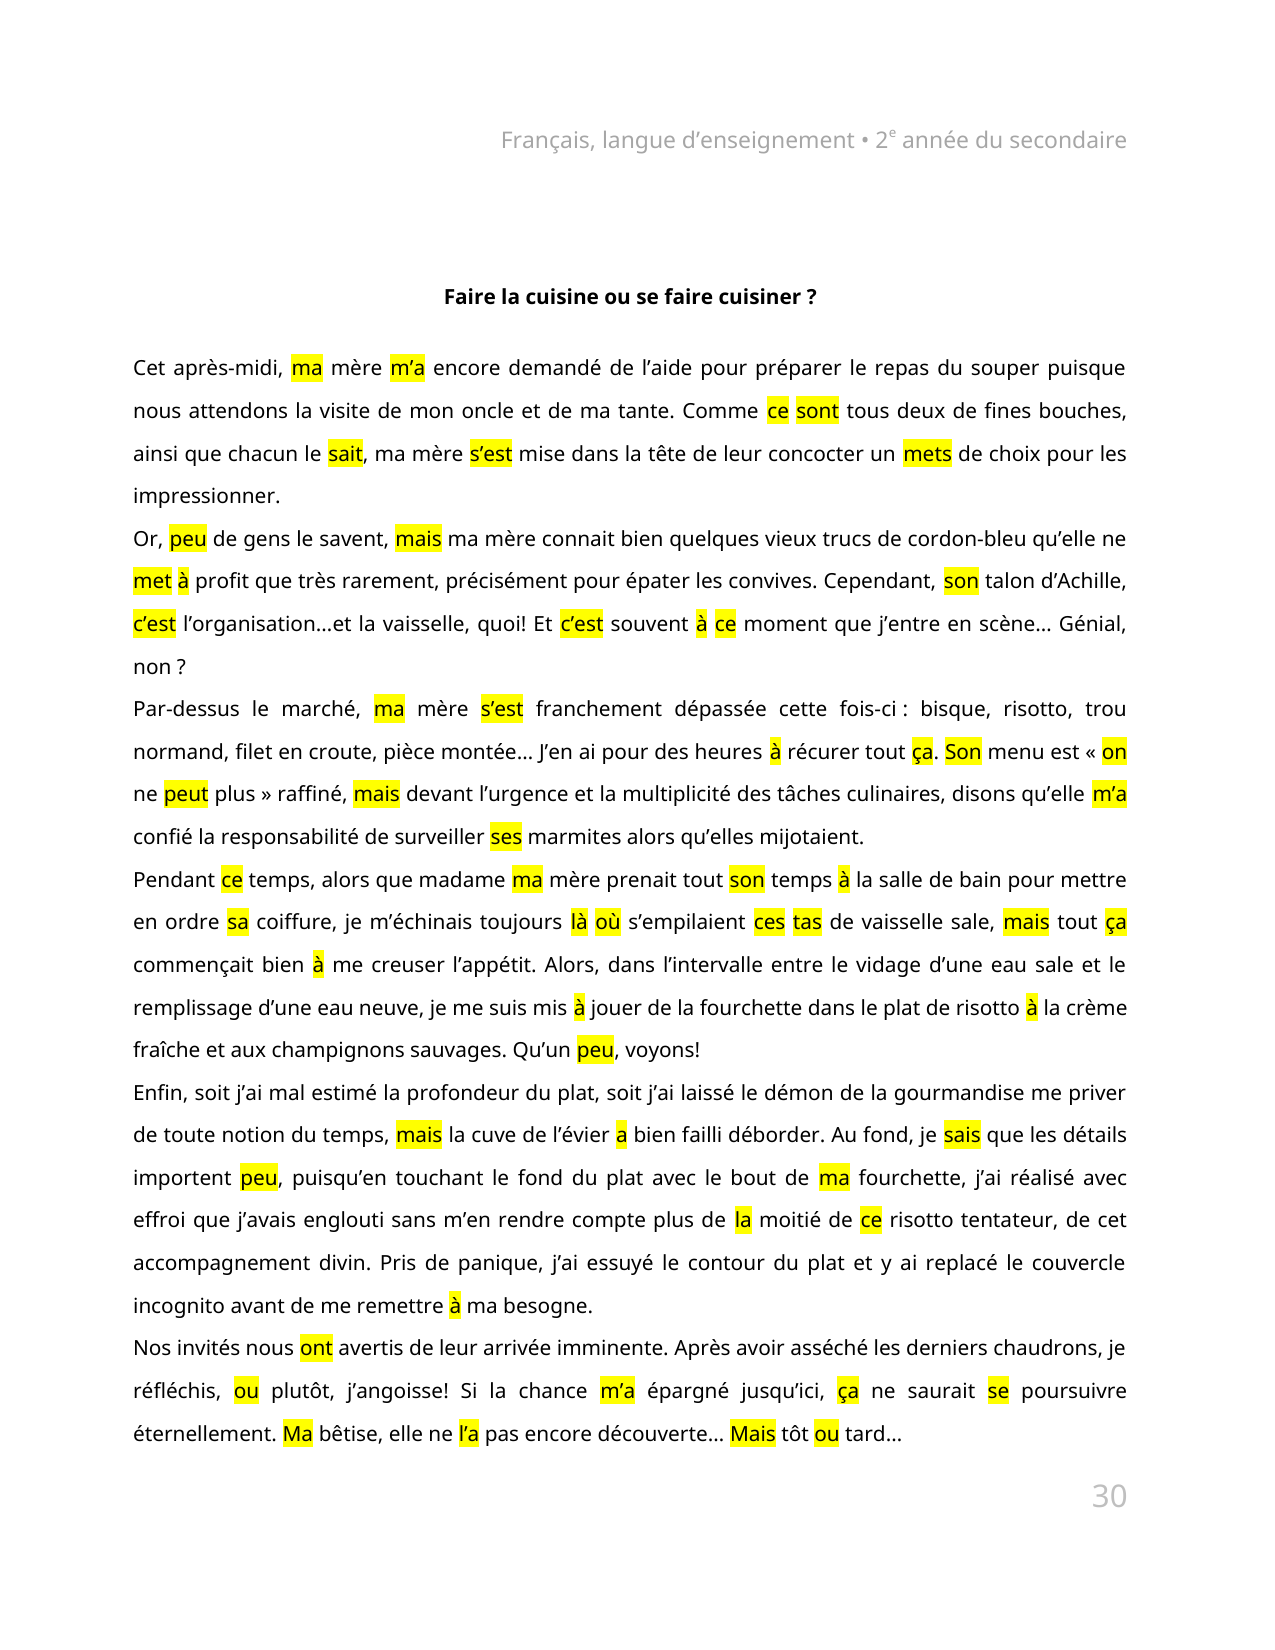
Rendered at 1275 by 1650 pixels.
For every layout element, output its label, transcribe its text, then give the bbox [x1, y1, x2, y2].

text Nos invités nous ont avertis de leur arrivée imminente. Après avoir asséché les derniers chaudrons, je réfléchis, ou plutôt, j’angoisse! Si la chance m’a épargné jusqu’ici, ça ne saurait se poursuivre éternellement. Ma bêtise, elle ne l’a pas encore découverte… Mais tôt ou tard… [133, 1333, 1127, 1447]
text Enfin, soit j’ai mal estimé la profondeur du plat, soit j’ai laissé le démon de la gourmandise me priver de toute notion du temps, mais la cuve de l’évier a bien failli déborder. Au fond, je sais que les détails importent peu, puisqu’en touchant le fond du plat avec le bout de ma fourchette, j’ai réalisé avec effroi que j’avais englouti sans m’en rendre compte plus de la moitié de ce risotto tentateur, de cet accompagnement divin. Pris de panique, j’ai essuyé le contour du plat et y ai replacé le couvercle incognito avant de me remettre à ma besogne. [133, 1078, 1127, 1319]
text Pendant ce temps, alors que madame ma mère prenait tout son temps à la salle de bain pour mettre en ordre sa coiffure, je m’échinais toujours là où s’empilaient ces tas de vaisselle sale, mais tout ça commençait bien à me creuser l’appétit. Alors, dans l’intervalle entre le vidage d’une eau sale et le remplissage d’une eau neuve, je me suis mis à jouer de la fourchette dans le plat de risotto à la crème fraîche et aux champignons sauvages. Qu’un peu, voyons! [133, 865, 1127, 1064]
text Par-dessus le marché, ma mère s’est franchement dépassée cette fois-ci : bisque, risotto, trou normand, filet en croute, pièce montée… J’en ai pour des heures à récurer tout ça. Son menu est « on ne peut plus » raffiné, mais devant l’urgence et la multiplicité des tâches culinaires, disons qu’elle m’a confié la responsabilité de surveiller ses marmites alors qu’elles mijotaient. [133, 694, 1127, 851]
text Or, peu de gens le savent, mais ma mère connait bien quelques vieux trucs de cordon-bleu qu’elle ne met à profit que très rarement, précisément pour épater les convives. Cependant, son talon d’Achille, c’est l’organisation…et la vaisselle, quoi! Et c’est souvent à ce moment que j’entre en scène… Génial, non ? [133, 524, 1127, 680]
text Cet après-midi, ma mère m’a encore demandé de l’aide pour préparer le repas du souper puisque nous attendons la visite de mon oncle et de ma tante. Comme ce sont tous deux de fines bouches, ainsi que chacun le sait, ma mère s’est mise dans la tête de leur concocter un mets de choix pour les impressionner. [133, 353, 1127, 510]
text Faire la cuisine ou se faire cuisiner ? [133, 282, 1127, 311]
